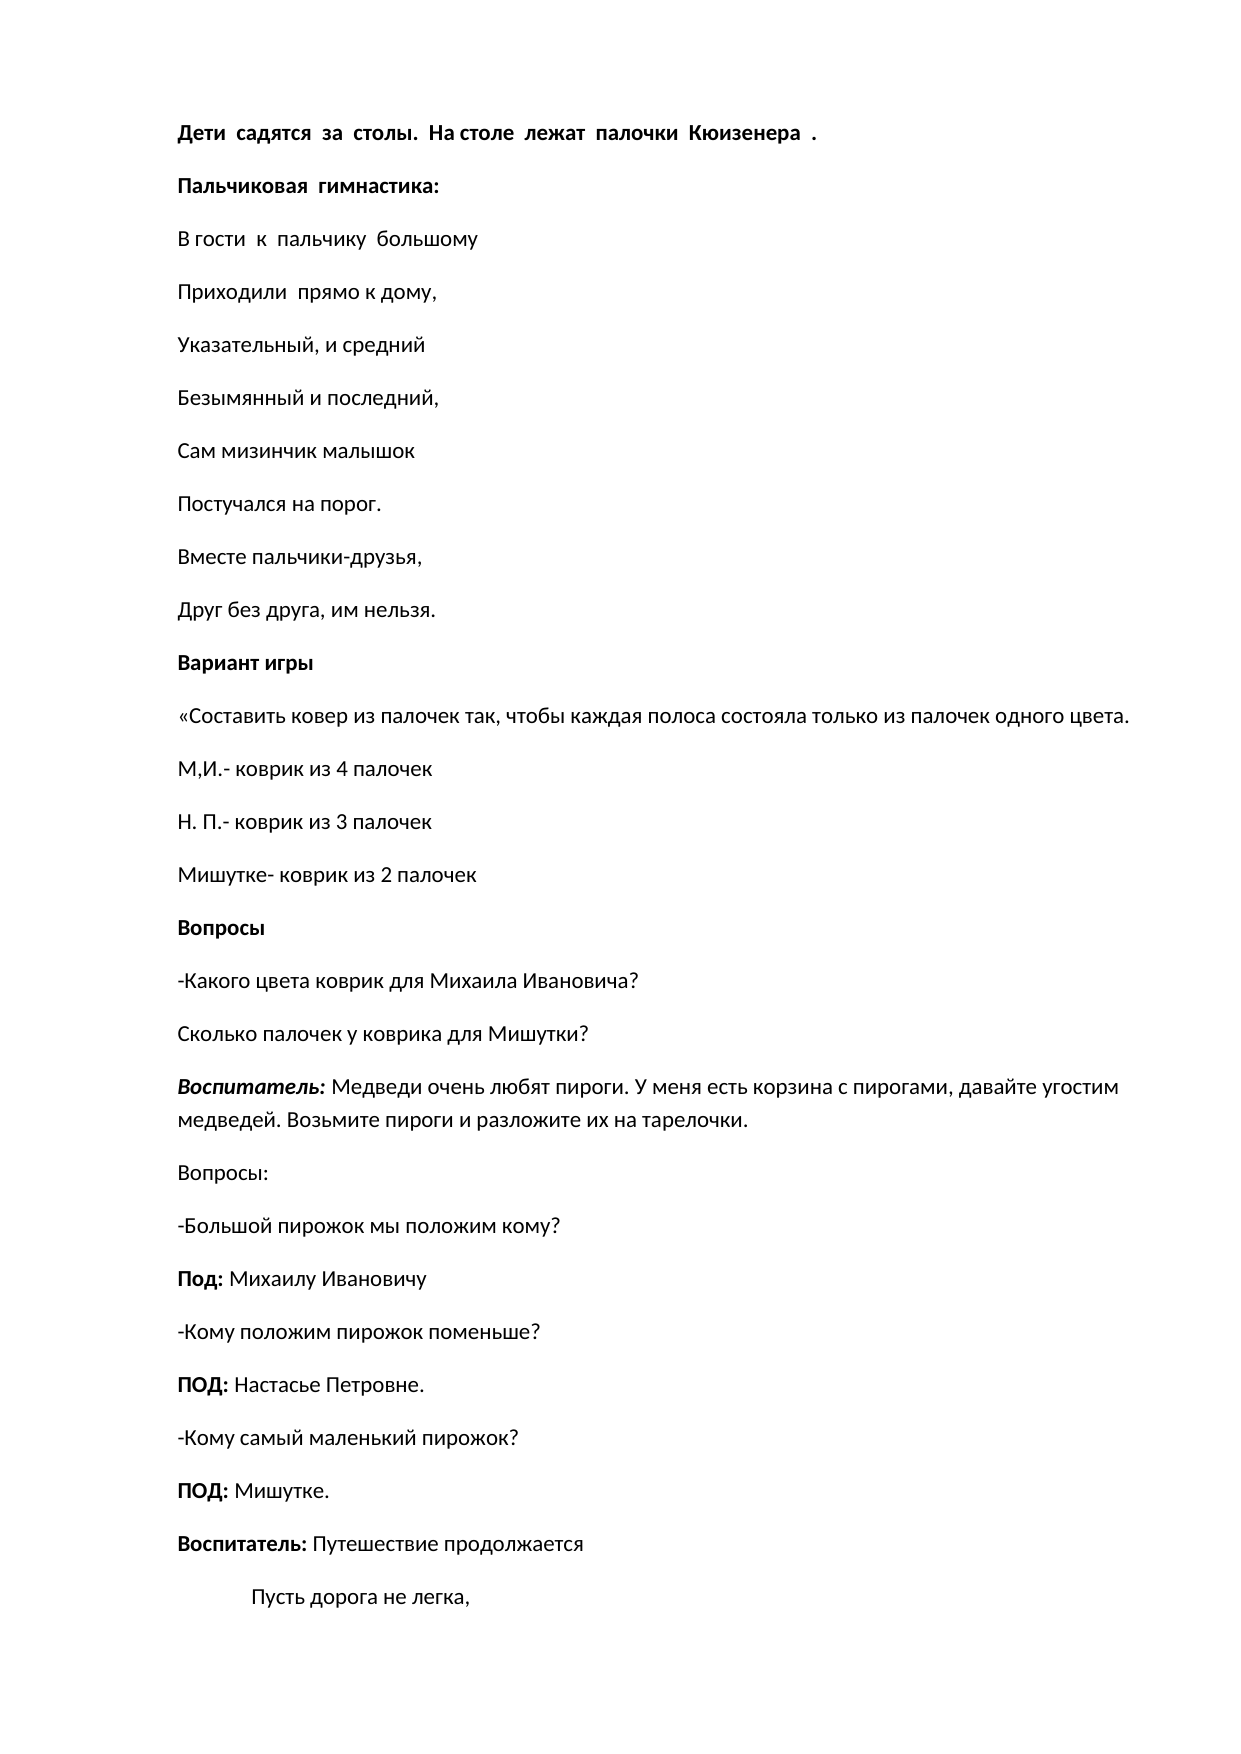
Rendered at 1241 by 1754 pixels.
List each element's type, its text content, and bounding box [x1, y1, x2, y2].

text Под: Михаилу Ивановичу [177, 1264, 1152, 1292]
text -Кому положим пирожок поменьше? [177, 1317, 1152, 1345]
text М,И.- коврик из 4 палочек [177, 754, 1152, 782]
text Н. П.- коврик из 3 палочек [177, 807, 1152, 835]
text Сколько палочек у коврика для Мишутки? [177, 1019, 1152, 1047]
text Воспитатель: Путешествие продолжается [177, 1529, 1152, 1557]
text Безымянный и последний, [177, 383, 1152, 411]
text Вопросы: [177, 1158, 1152, 1186]
text Постучался на порог. [177, 489, 1152, 517]
text Указательный, и средний [177, 330, 1152, 358]
text «Составить ковер из палочек так, чтобы каждая полоса состояла только из палочек одного цвета. [177, 701, 1152, 729]
text Вопросы [177, 913, 1152, 941]
text -Кому самый маленький пирожок? [177, 1423, 1152, 1451]
text Вариант игры [177, 648, 1152, 676]
text Приходили прямо к дому, [177, 277, 1152, 305]
text В гости к пальчику большому [177, 224, 1152, 252]
text Мишутке- коврик из 2 палочек [177, 860, 1152, 888]
text ПОД: Настасье Петровне. [177, 1370, 1152, 1398]
text Пальчиковая гимнастика: [177, 171, 1152, 199]
text -Большой пирожок мы положим кому? [177, 1211, 1152, 1239]
text Воспитатель: Медведи очень любят пироги. У меня есть корзина с пирогами, давайте угостим медведей. Возьмите пироги и разложите их на тарелочки. [177, 1072, 1152, 1133]
text Пусть дорога не легка, [177, 1582, 1152, 1610]
text Вместе пальчики-друзья, [177, 542, 1152, 570]
text ПОД: Мишутке. [177, 1476, 1152, 1504]
text Дети садятся за столы. На столе лежат палочки Кюизенера . [177, 118, 1152, 146]
text Друг без друга, им нельзя. [177, 595, 1152, 623]
text Сам мизинчик малышок [177, 436, 1152, 464]
text -Какого цвета коврик для Михаила Ивановича? [177, 966, 1152, 994]
